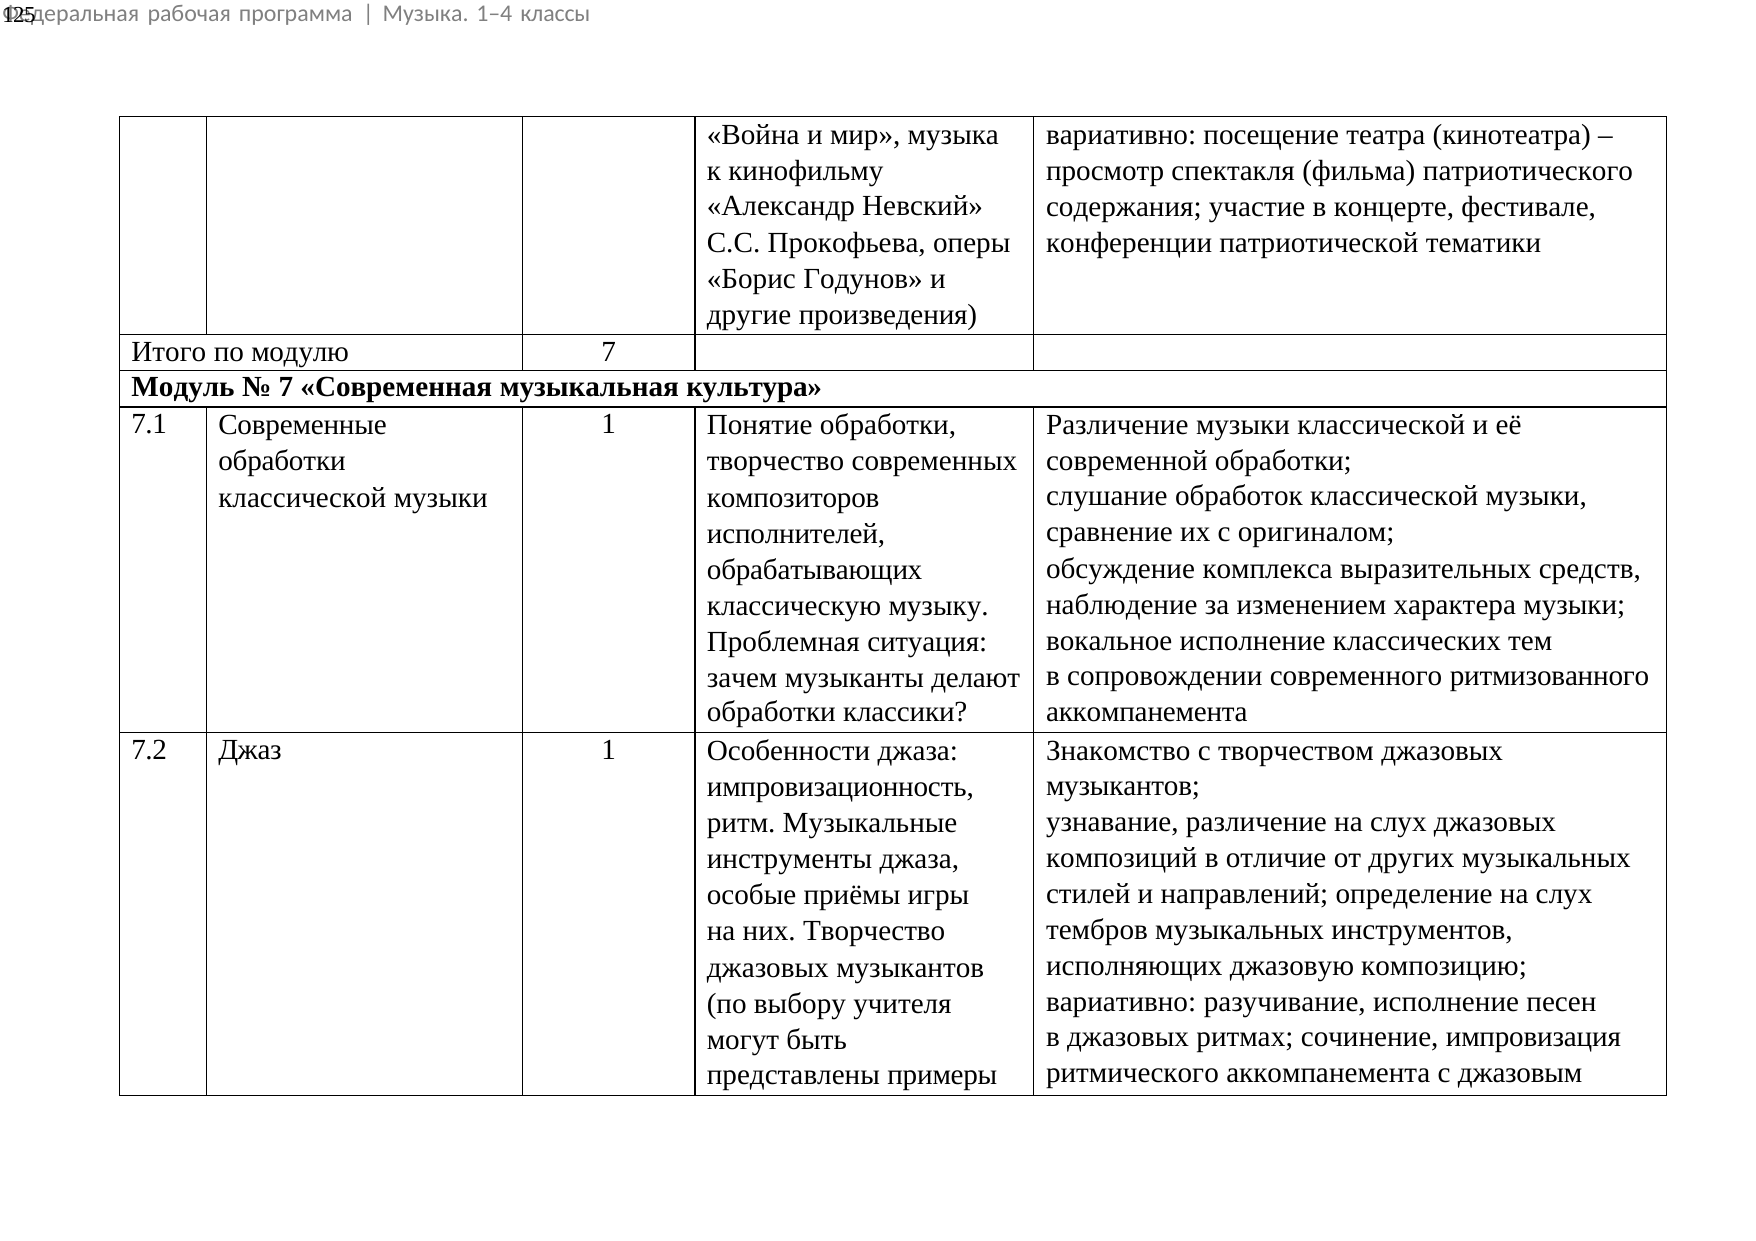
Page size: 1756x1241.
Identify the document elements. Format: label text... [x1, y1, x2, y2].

table_cell [1034, 335, 1666, 370]
table_header вариативно: посещение театра (кинотеатра) – просмотр спектакля (фильма) патриотического содержания; участие в концерте, фестивале, конференции патриотической тематики [1034, 117, 1666, 333]
table_header [207, 117, 522, 333]
table_cell 7.1 [120, 408, 206, 732]
table_cell [696, 335, 1033, 370]
table_cell Знакомство с творчеством джазовых музыкантов; узнавание, различение на слух джазовых композиций в отличие от других музыкальных стилей и направлений; определение на слух тембров музыкальных инструментов, исполняющих джазовую композицию; вариативно: разучивание, исполнение песен в джазовых ритмах; сочинение, импровизация ритмического аккомпанемента с джазовым [1034, 733, 1666, 1094]
table_header [120, 117, 206, 333]
table_cell Итого по модулю [120, 335, 522, 370]
table_cell Современные обработки классической музыки [207, 408, 522, 732]
table_cell Особенности джаза: импровизационность, ритм. Музыкальные инструменты джаза, особые приёмы игры на них. Творчество джазовых музыкантов (по выбору учителя могут быть представлены примеры [696, 733, 1033, 1094]
table_cell Джаз [207, 733, 522, 1094]
table_cell 7 [523, 335, 694, 370]
table_header [523, 117, 694, 333]
table_cell Различение музыки классической и её современной обработки; слушание обработок классической музыки, сравнение их с оригиналом; обсуждение комплекса выразительных средств, наблюдение за изменением характера музыки; вокальное исполнение классических тем в сопровождении современного ритмизованного аккомпанемента [1034, 408, 1666, 732]
table_cell Модуль № 7 «Современная музыкальная культура» [120, 371, 1666, 406]
table_header «Война и мир», музыка к кинофильму «Александр Невский» С.С. Прокофьева, оперы «Борис Годунов» и другие произведения) [696, 117, 1033, 333]
table_cell 1 [523, 408, 694, 732]
table_cell 7.2 [120, 733, 206, 1094]
table_cell 1 [523, 733, 694, 1094]
table_cell Понятие обработки, творчество современных композиторов исполнителей, обрабатывающих классическую музыку. Проблемная ситуация: зачем музыканты делают обработки классики? [696, 408, 1033, 732]
